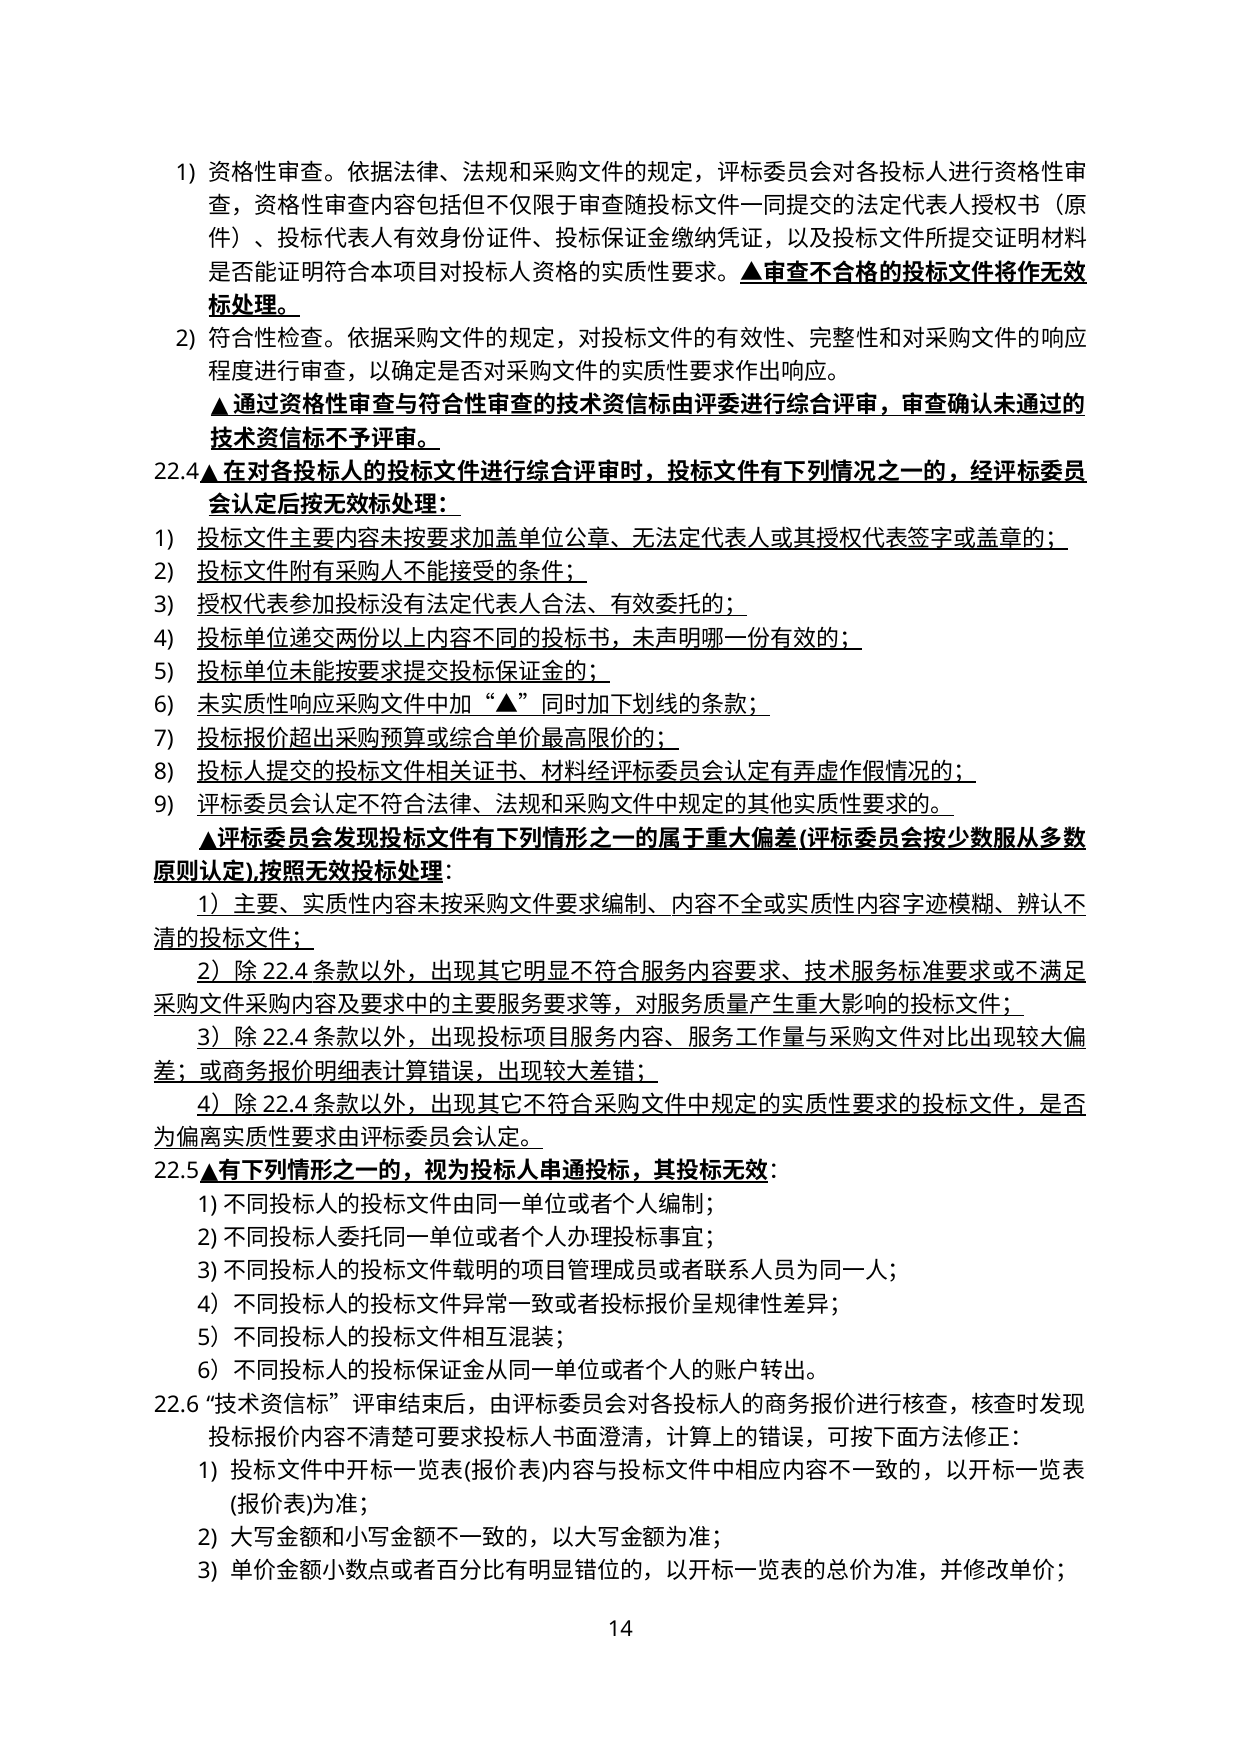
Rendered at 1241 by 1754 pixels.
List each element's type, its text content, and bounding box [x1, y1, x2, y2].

list 资格性审查。依据法律、法规和采购文件的规定，评标委员会对各投标人进行资格性审查，资格性审查内容包括但不仅限于审查随投标文件一同提交的法定代表人授权书（原件）、投标代表人有效身份证件、投标保证金缴纳凭证，以及投标文件所提交证明材料是否能证明符合本项目对投标人资格的实质性要求。▲审查不合格的投标文件将作无效标处理。 [175, 153, 1087, 320]
list 不同投标人的投标文件载明的项目管理成员或者联系人员为同一人； [153, 1252, 1087, 1286]
list “技术资信标”评审结束后，由评标委员会对各投标人的商务报价进行核查，核查时发现投标报价内容不清楚可要求投标人书面澄清，计算上的错误，可按下面方法修正： [153, 1386, 1087, 1452]
text 3）除22.4条款以外，出现投标项目服务内容、服务工作量与采购文件对比出现较大偏差；或商务报价明细表计算错误，出现较大差错； [153, 1019, 1087, 1086]
text 1）主要、实质性内容未按采购文件要求编制、内容不全或实质性内容字迹模糊、辨认不清的投标文件； [153, 886, 1087, 953]
list 不同投标人的投标文件由同一单位或者个人编制； [153, 1186, 1087, 1219]
list ▲有下列情形之一的，视为投标人串通投标，其投标无效： [153, 1152, 1087, 1186]
list 单价金额小数点或者百分比有明显错位的，以开标一览表的总价为准，并修改单价； [197, 1552, 1087, 1586]
list 投标单位递交两份以上内容不同的投标书，未声明哪一份有效的； [153, 619, 1087, 653]
text 5）不同投标人的投标文件相互混装； [153, 1319, 1087, 1352]
list 大写金额和小写金额不一致的，以大写金额为准； [197, 1519, 1087, 1552]
list 投标文件附有采购人不能接受的条件； [153, 553, 1087, 586]
list 不同投标人委托同一单位或者个人办理投标事宜； [153, 1219, 1087, 1252]
text 4）不同投标人的投标文件异常一致或者投标报价呈规律性差异； [153, 1286, 1087, 1319]
list 授权代表参加投标没有法定代表人合法、有效委托的； [153, 586, 1087, 619]
list 投标文件主要内容未按要求加盖单位公章、无法定代表人或其授权代表签字或盖章的； [153, 519, 1087, 553]
list 未实质性响应采购文件中加“▲”同时加下划线的条款； [153, 686, 1087, 719]
text ▲通过资格性审查与符合性审查的技术资信标由评委进行综合评审，审查确认未通过的技术资信标不予评审。 [211, 386, 1087, 453]
list 投标人提交的投标文件相关证书、材料经评标委员会认定有弄虚作假情况的； [153, 753, 1087, 786]
text 6）不同投标人的投标保证金从同一单位或者个人的账户转出。 [153, 1352, 1087, 1386]
text ▲评标委员会发现投标文件有下列情形之一的属于重大偏差(评标委员会按少数服从多数原则认定),按照无效投标处理： [153, 819, 1087, 886]
text 2）除22.4条款以外，出现其它明显不符合服务内容要求、技术服务标准要求或不满足采购文件采购内容及要求中的主要服务要求等，对服务质量产生重大影响的投标文件； [153, 953, 1087, 1019]
list 投标文件中开标一览表(报价表)内容与投标文件中相应内容不一致的，以开标一览表(报价表)为准； [197, 1452, 1087, 1519]
list 投标报价超出采购预算或综合单价最高限价的； [153, 719, 1087, 753]
text 4）除22.4条款以外，出现其它不符合采购文件中规定的实质性要求的投标文件，是否为偏离实质性要求由评标委员会认定。 [153, 1086, 1087, 1152]
list 投标单位未能按要求提交投标保证金的； [153, 653, 1087, 686]
list 评标委员会认定不符合法律、法规和采购文件中规定的其他实质性要求的。 [153, 786, 1087, 819]
list ▲在对各投标人的投标文件进行综合评审时，投标文件有下列情况之一的，经评标委员会认定后按无效标处理： [153, 453, 1087, 519]
list 符合性检查。依据采购文件的规定，对投标文件的有效性、完整性和对采购文件的响应程度进行审查，以确定是否对采购文件的实质性要求作出响应。 [175, 320, 1087, 386]
